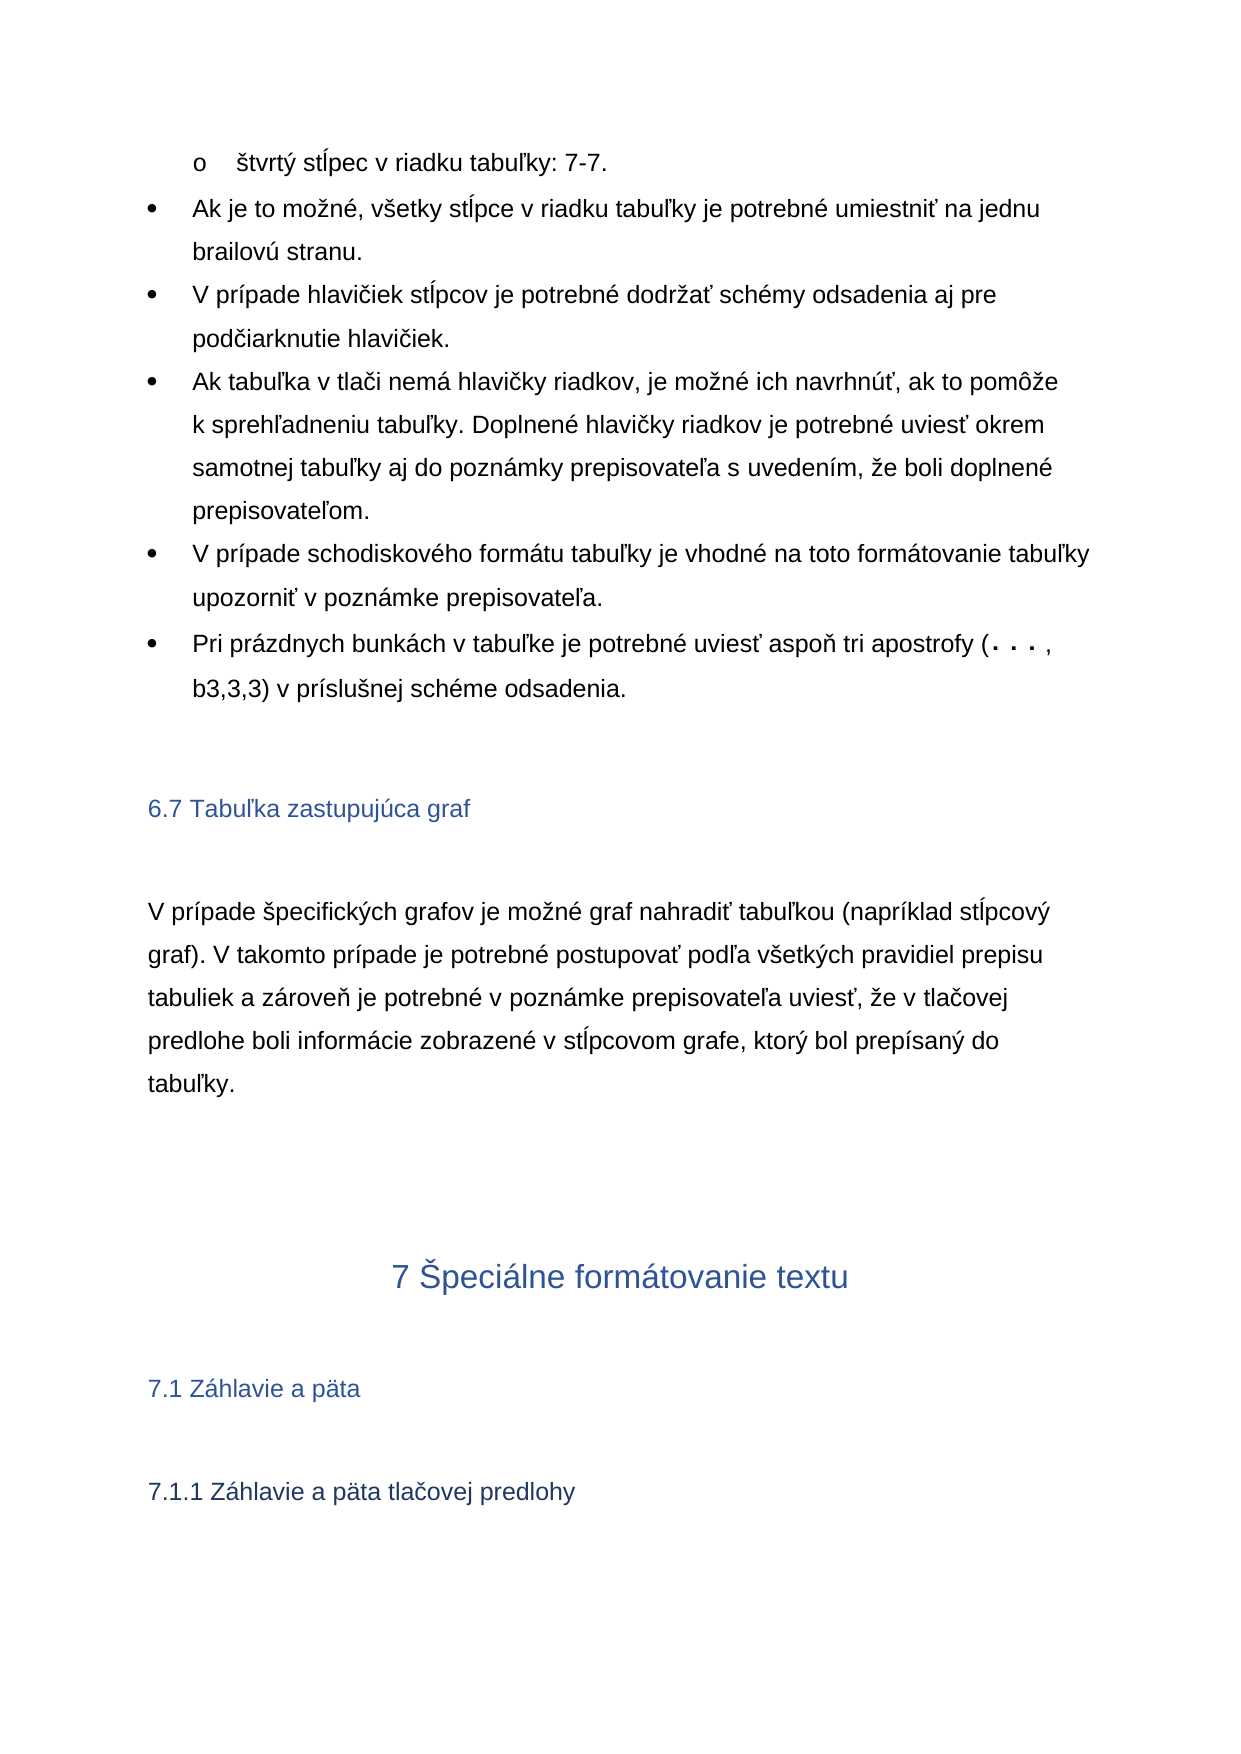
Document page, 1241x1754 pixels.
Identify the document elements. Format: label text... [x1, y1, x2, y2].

list V prípade hlavičiek stĺpcov je potrebné dodržať schémy odsadenia aj pre podčiarknutie hlavičiek. [148, 280, 1093, 352]
text V prípade špecifických grafov je možné graf nahradiť tabuľkou (napríklad stĺpcový graf). V takomto prípade je potrebné postupovať podľa všetkých pravidiel prepisu tabuliek a zároveň je potrebné v poznámke prepisovateľa uviesť, že v tlačovej predlohe boli informácie zobrazené v stĺpcovom grafe, ktorý bol prepísaný do tabuľky. [148, 897, 1093, 1098]
subtitle 7.1 Záhlavie a päta [148, 1374, 1093, 1403]
list štvrtý stĺpec v riadku tabuľky: 7-7. [192, 148, 1093, 178]
list V prípade schodiskového formátu tabuľky je vhodné na toto formátovanie tabuľky upozorniť v poznámke prepisovateľa. [148, 539, 1093, 611]
list Pri prázdnych bunkách v tabuľke je potrebné uviesť aspoň tri apostrofy (⠄⠄⠄, b3,3,3) v príslušnej schéme odsadenia. [148, 626, 1093, 703]
subtitle 7.1.1 Záhlavie a päta tlačovej predlohy [148, 1477, 1093, 1506]
list Ak tabuľka v tlači nemá hlavičky riadkov, je možné ich navrhnúť, ak to pomôže k sprehľadneniu tabuľky. Doplnené hlavičky riadkov je potrebné uviesť okrem samotnej tabuľky aj do poznámky prepisovateľa s uvedením, že boli doplnené prepisovateľom. [148, 367, 1093, 525]
list Ak je to možné, všetky stĺpce v riadku tabuľky je potrebné umiestniť na jednu brailovú stranu. [148, 194, 1093, 266]
subtitle 7 Špeciálne formátovanie textu [148, 1257, 1093, 1295]
subtitle 6.7 Tabuľka zastupujúca graf [148, 794, 1093, 822]
